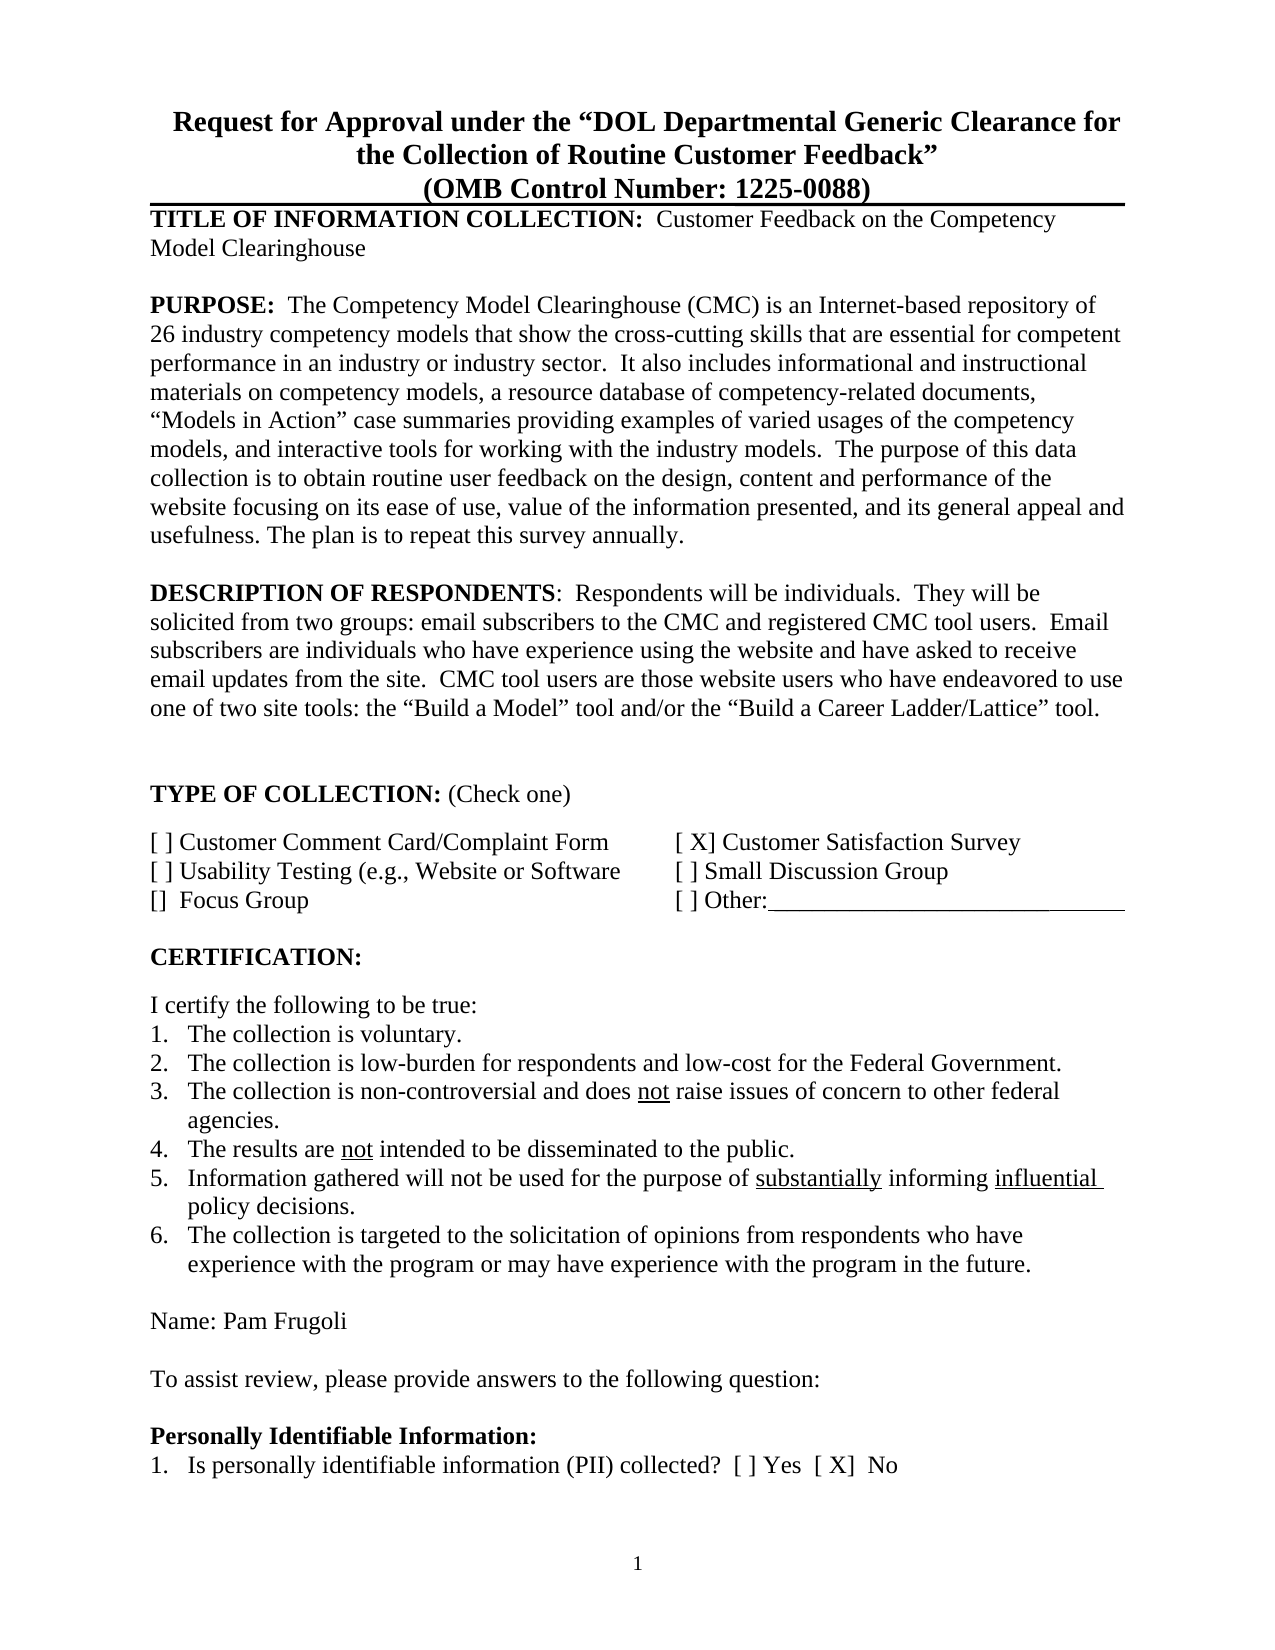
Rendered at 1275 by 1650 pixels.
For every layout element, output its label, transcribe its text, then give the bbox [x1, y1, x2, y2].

list The results are not intended to be disseminated to the public. [150, 1134, 1125, 1163]
subtitle (OMB Control Number: 1225-0088) [150, 171, 1144, 204]
text [ ] Usability Testing (e.g., Website or Software [ ] Small Discussion Group [150, 856, 1125, 885]
text CERTIFICATION: [150, 942, 1125, 971]
text To assist review, please provide answers to the following question: [150, 1364, 1125, 1393]
text PURPOSE: The Competency Model Clearinghouse (CMC) is an Internet-based repository of 26 industry competency models that show the cross-cutting skills that are essential for competent performance in an industry or industry sector. It also includes informational and instructional materials on competency models, a resource database of competency-related documents, “Models in Action” case summaries providing examples of varied usages of the competency models, and interactive tools for working with the industry models. The purpose of this data collection is to obtain routine user feedback on the design, content and performance of the website focusing on its ease of use, value of the information presented, and its general appeal and usefulness. The plan is to repeat this survey annually. [150, 291, 1125, 549]
text DESCRIPTION OF RESPONDENTS: Respondents will be individuals. They will be solicited from two groups: email subscribers to the CMC and registered CMC tool users. Email subscribers are individuals who have experience using the website and have asked to receive email updates from the site. CMC tool users are those website users who have endeavored to use one of two site tools: the “Build a Model” tool and/or the “Build a Career Ladder/Lattice” tool. [150, 578, 1125, 722]
list Information gathered will not be used for the purpose of substantially informing influential policy decisions. [150, 1163, 1125, 1220]
list The collection is low-burden for respondents and low-cost for the Federal Government. [150, 1048, 1125, 1076]
text I certify the following to be true: [150, 990, 1125, 1019]
text [ ] Customer Comment Card/Complaint Form [ X] Customer Satisfaction Survey [150, 827, 1125, 856]
list The collection is voluntary. [150, 1019, 1125, 1048]
list Is personally identifiable information (PII) collected? [ ] Yes [ X] No [150, 1450, 1125, 1479]
subtitle Request for Approval under the “DOL Departmental Generic Clearance for the Collection of Routine Customer Feedback” [150, 104, 1144, 171]
text [] Focus Group [ ] Other: ______________________ [150, 885, 1125, 913]
text TYPE OF COLLECTION: (Check one) [150, 779, 1125, 808]
list The collection is targeted to the solicitation of opinions from respondents who have experience with the program or may have experience with the program in the future. [150, 1220, 1125, 1278]
text TITLE OF INFORMATION COLLECTION: Customer Feedback on the Competency Model Clearinghouse [150, 206, 1125, 262]
list The collection is non-controversial and does not raise issues of concern to other federal agencies. [150, 1076, 1125, 1134]
text Name: Pam Frugoli [150, 1306, 1125, 1335]
text Personally Identifiable Information: [150, 1421, 1125, 1450]
